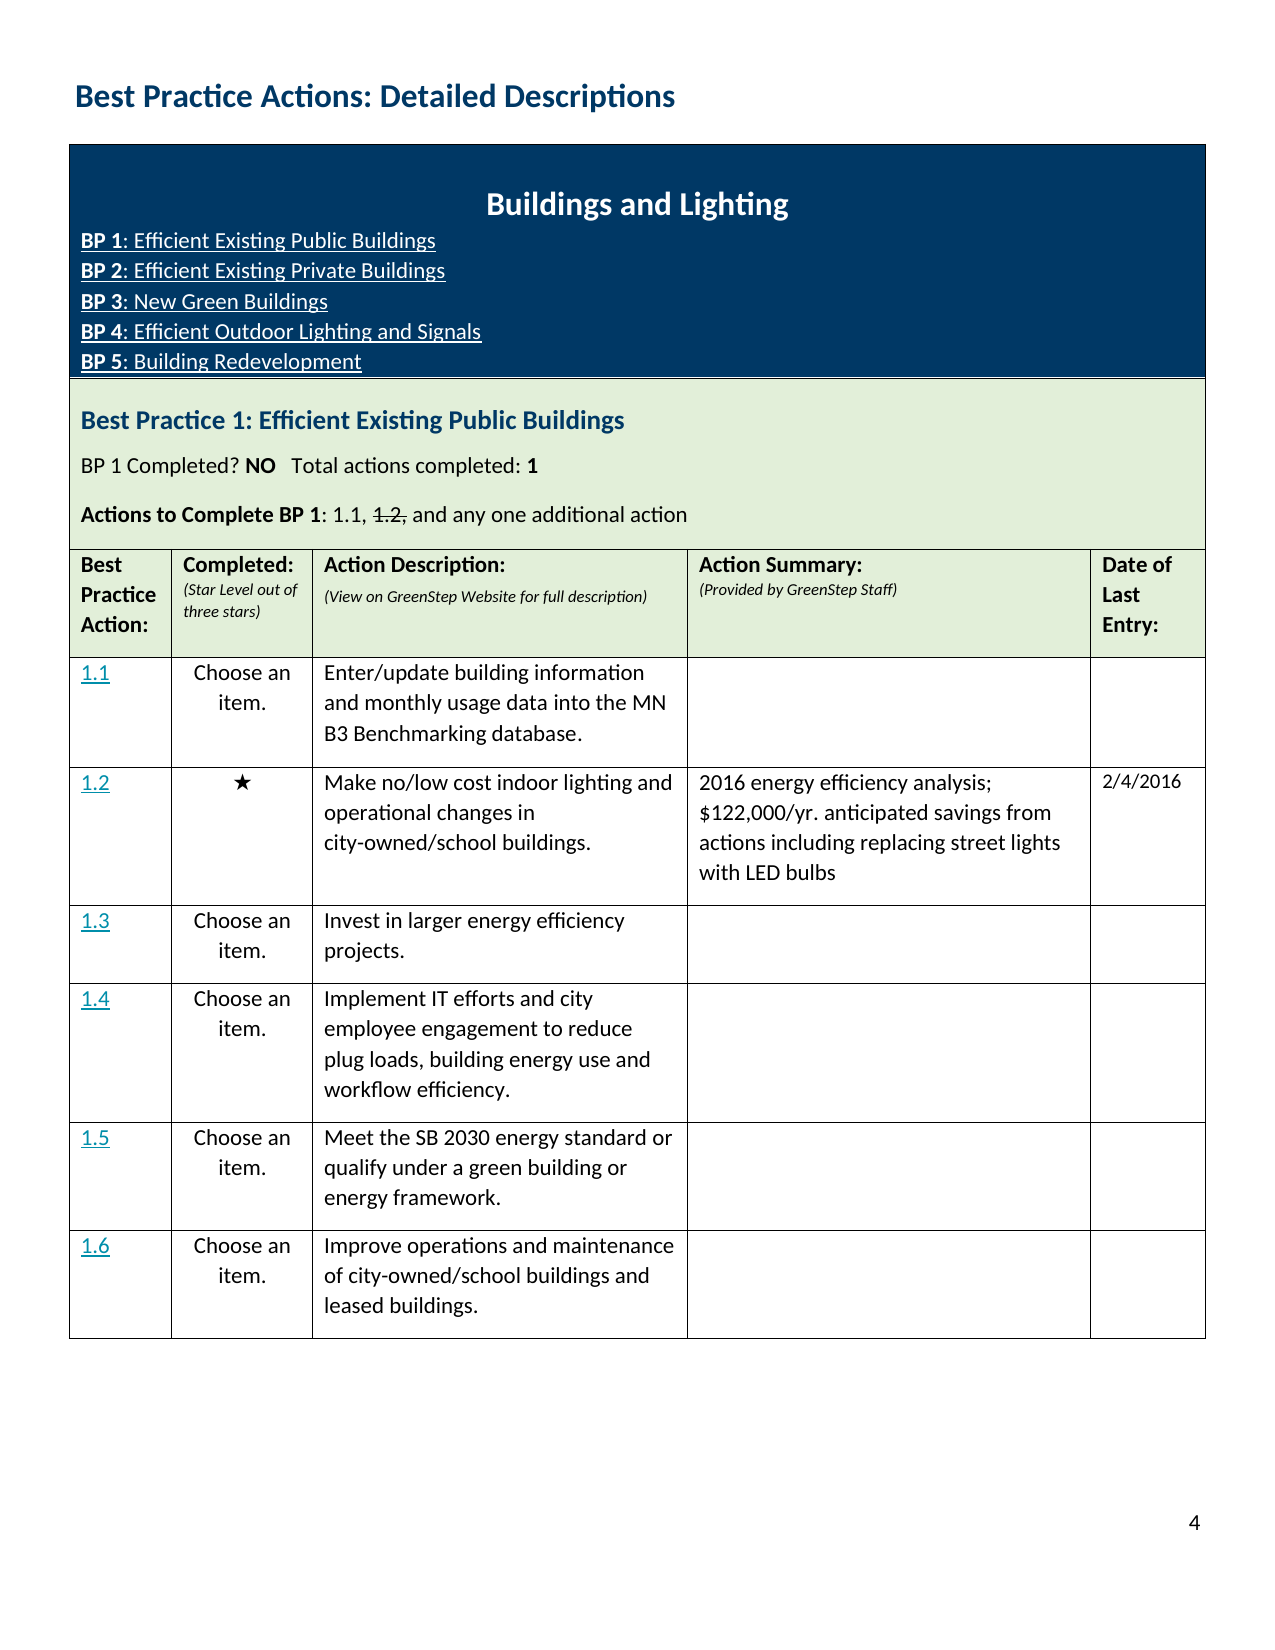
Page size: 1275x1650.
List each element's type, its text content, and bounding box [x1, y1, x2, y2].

table_cell Make no/low cost indoor lighting and operational changes in city-owned/school buildings. [313, 768, 687, 905]
table_cell [688, 1231, 1090, 1338]
table_cell [1091, 1231, 1205, 1338]
subtitle Best Practice Actions: Detailed Descriptions [75, 75, 1200, 116]
table_cell Implement IT efforts and city employee engagement to reduce plug loads, building energy use and workflow efficiency. [313, 984, 687, 1122]
table_cell [688, 906, 1090, 983]
table_cell Improve operations and maintenance of city-owned/school buildings and leased buildings. [313, 1231, 687, 1338]
table_cell [688, 1123, 1090, 1230]
table_cell [688, 984, 1090, 1122]
table_cell 1.6 [70, 1231, 171, 1338]
table_cell [688, 658, 1090, 767]
table_cell [172, 984, 312, 1122]
table_cell [1091, 1123, 1205, 1230]
table_cell 2/4/2016 [1091, 768, 1205, 905]
table_cell 1.2 [70, 768, 171, 905]
table_cell [172, 1123, 312, 1230]
table_cell [172, 768, 312, 905]
table_cell Action Description: (View on GreenStep Website for full description) [313, 550, 687, 657]
table_cell [1091, 906, 1205, 983]
table_cell Invest in larger energy efficiency projects. [313, 906, 687, 983]
table_cell 1.1 [70, 658, 171, 767]
table_cell 1.4 [70, 984, 171, 1122]
table_cell [172, 1231, 312, 1338]
table_cell Best Practice Action: [70, 550, 171, 657]
table_cell Completed: (Star Level out of three stars) [172, 550, 312, 657]
table_cell Best Practice 1: Efficient Existing Public Buildings BP 1 Completed? Total actions completed: Actions to Complete BP 1: 1.1, 1.2, and any one additional action [70, 379, 1205, 549]
table_cell 1.3 [70, 906, 171, 983]
table_cell 1.5 [70, 1123, 171, 1230]
table_cell Meet the SB 2030 energy standard or qualify under a green building or energy framework. [313, 1123, 687, 1230]
table_cell [172, 906, 312, 983]
table_cell 2016 energy efficiency analysis; $122,000/yr. anticipated savings from actions including replacing street lights with LED bulbs [688, 768, 1090, 905]
table_cell Date of Last Entry: [1091, 550, 1205, 657]
table_cell Enter/update building information and monthly usage data into the MN B3 Benchmarking database. [313, 658, 687, 767]
table_cell [1091, 984, 1205, 1122]
table_cell [172, 658, 312, 767]
table_cell [1091, 658, 1205, 767]
table_header Buildings and Lighting BP 1: Efficient Existing Public Buildings BP 2: Efficient Existing Private Buildings BP 3: New Green Buildings BP 4: Efficient Outdoor Lighting and Signals BP 5: Building Redevelopment [70, 145, 1205, 377]
table_cell Action Summary: (Provided by GreenStep Staff) [688, 550, 1090, 657]
